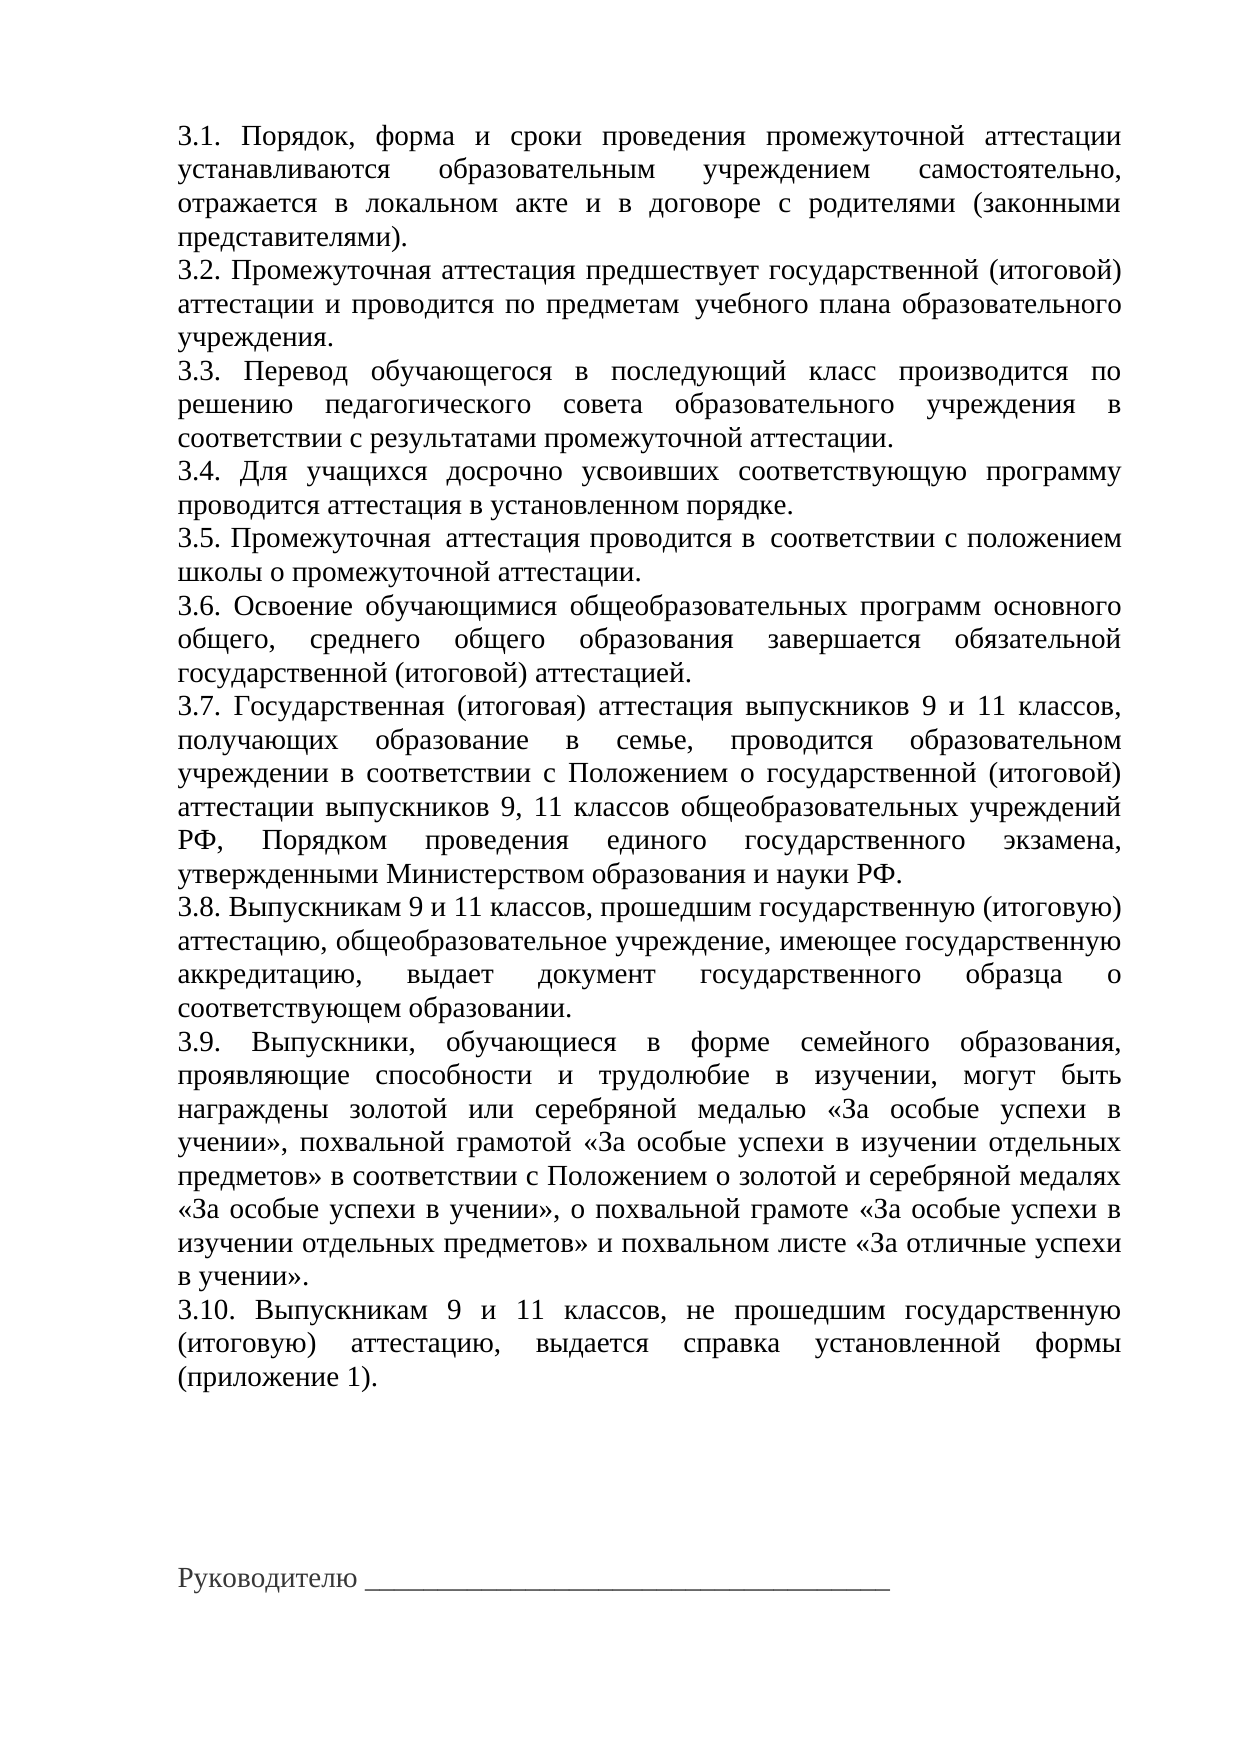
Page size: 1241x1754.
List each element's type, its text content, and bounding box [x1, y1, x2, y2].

text Руководителю ____________________________________ [177, 1560, 1122, 1594]
text 3.7. Государственная (итоговая) аттестация выпускников 9 и 11 классов, получающих образование в семье, проводится образовательном учреждении в соответствии с Положением о государственной (итоговой) аттестации выпускников 9, 11 классов общеобразовательных учреждений РФ, Порядком проведения единого государственного экзамена, утвержденными Министерством образования и науки РФ. [177, 688, 1122, 889]
text 3.2. Промежуточная аттестация предшествует государственной (итоговой) аттестации и проводится по предметам учебного плана образовательного учреждения. [177, 252, 1122, 353]
text 3.1. Порядок, форма и сроки проведения промежуточной аттестации устанавливаются образовательным учреждением самостоятельно, отражается в локальном акте и в договоре с родителями (законными представителями). [177, 118, 1122, 252]
text 3.3. Перевод обучающегося в последующий класс производится по решению педагогического совета образовательного учреждения в соответствии с результатами промежуточной аттестации. [177, 353, 1122, 453]
text 3.5. Промежуточная аттестация проводится в соответствии с положением школы о промежуточной аттестации. [177, 521, 1122, 588]
text 3.4. Для учащихся досрочно усвоивших соответствующую программу проводится аттестация в установленном порядке. [177, 453, 1122, 521]
text 3.9. Выпускники, обучающиеся в форме семейного образования, проявляющие способности и трудолюбие в изучении, могут быть награждены золотой или серебряной медалью «За особые успехи в учении», похвальной грамотой «За особые успехи в изучении отдельных предметов» в соответствии с Положением о золотой и серебряной медалях «За особые успехи в учении», о похвальной грамоте «За особые успехи в изучении отдельных предметов» и похвальном листе «За отличные успехи в учении». [177, 1024, 1122, 1292]
text 3.6. Освоение обучающимися общеобразовательных программ основного общего, среднего общего образования завершается обязательной государственной (итоговой) аттестацией. [177, 588, 1122, 688]
text 3.8. Выпускникам 9 и 11 классов, прошедшим государственную (итоговую) аттестацию, общеобразовательное учреждение, имеющее государственную аккредитацию, выдает документ государственного образца о соответствующем образовании. [177, 889, 1122, 1024]
text 3.10. Выпускникам 9 и 11 классов, не прошедшим государственную (итоговую) аттестацию, выдается справка установленной формы (приложение 1). [177, 1292, 1122, 1393]
